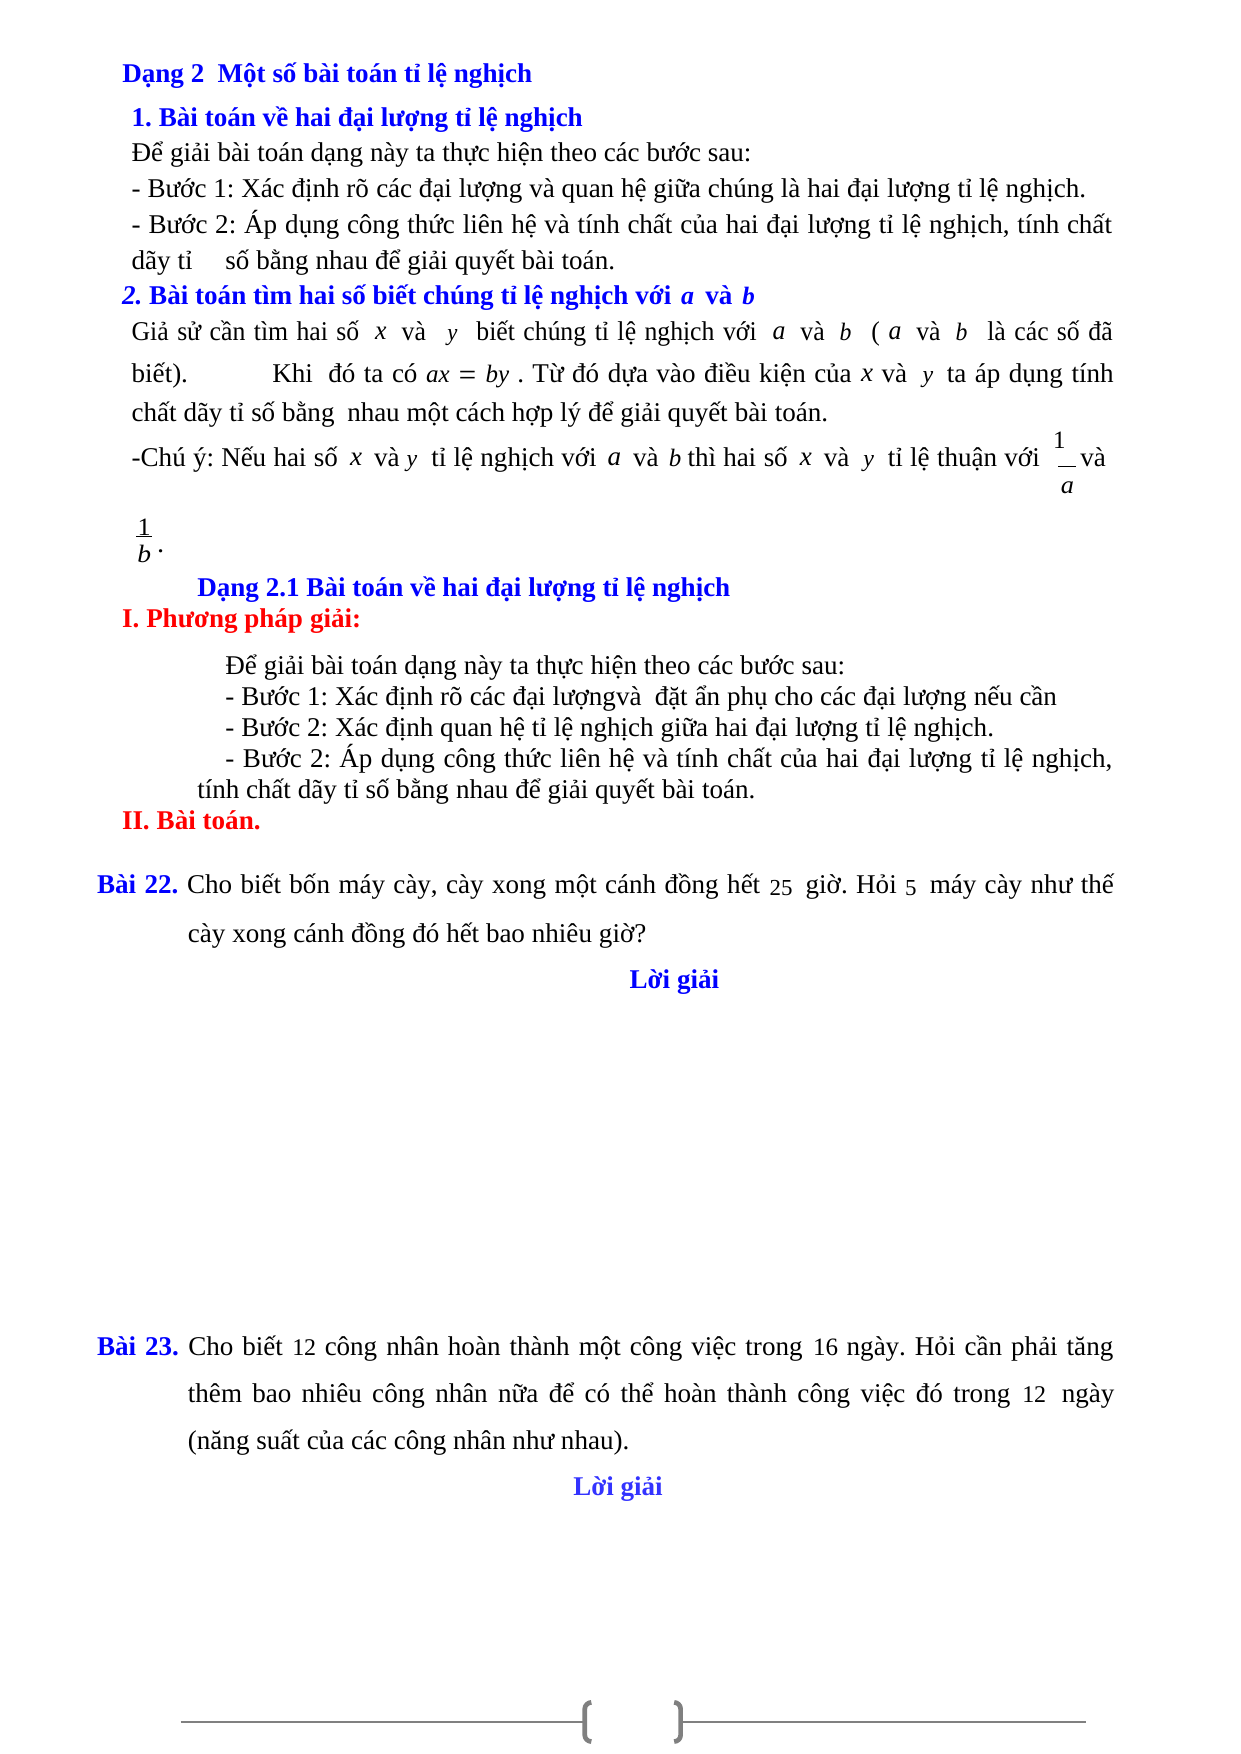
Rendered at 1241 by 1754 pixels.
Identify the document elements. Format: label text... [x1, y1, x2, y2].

text 1 . [137, 506, 1240, 543]
text Dạng 2 Một số bài toán tỉ lệ nghịch [122, 57, 1240, 88]
subtitle Dạng 2.1 Bài toán về hai đại lượng tỉ lệ nghịch [197, 572, 1240, 603]
list Bước 1: Xác định rõ các đại lượngvà đặt ẩn phụ cho các đại lượng nếu cần [225, 680, 1240, 711]
subtitle Lời giải [573, 1471, 1240, 1501]
subtitle Bài toán tìm hai số biết chúng tỉ lệ nghịch với a và b [122, 280, 1240, 311]
subtitle Lời giải [629, 965, 1240, 995]
list Bước 2: Áp dụng công thức liên hệ và tính chất của hai đại lượng tỉ lệ nghịch, tính chất dãy tỉ số bằng nhau để giải quyết bài toán. [131, 208, 1114, 275]
list Bước 2: Áp dụng công thức liên hệ và tính chất của hai đại lượng tỉ lệ nghịch, tính chất dãy tỉ số bằng nhau để giải quyết bài toán. [197, 742, 1114, 804]
subtitle Bài toán về hai đại lượng tỉ lệ nghịch [131, 101, 1240, 132]
text Bài 22. Cho biết bốn máy cày, cày xong một cánh đồng hết 25 giờ. Hỏi 5 máy cày như thế cày xong cánh đồng đó hết bao nhiêu giờ? [97, 868, 1114, 948]
text -Chú ý: Nếu hai số x và y tỉ lệ nghịch với a và b thì hai số x và y tỉ lệ thuận với 1 và [131, 436, 1240, 474]
text Để giải bài toán dạng này ta thực hiện theo các bước sau: [131, 137, 1240, 168]
list Phương pháp giải: [122, 603, 1240, 634]
text Bài 23. Cho biết 12 công nhân hoàn thành một công việc trong 16 ngày. Hỏi cần phải tăng thêm bao nhiêu công nhân nữa để có thể hoàn thành công việc đó trong 12 ngày (năng suất của các công nhân như nhau). [97, 1330, 1114, 1455]
text a [73, 474, 1073, 498]
text b [137, 543, 1240, 567]
list Bước 1: Xác định rõ các đại lượng và quan hệ giữa chúng là hai đại lượng tỉ lệ nghịch. [131, 172, 1240, 203]
list Bước 2: Xác định quan hệ tỉ lệ nghịch giữa hai đại lượng tỉ lệ nghịch. [225, 711, 1240, 742]
subtitle Bài toán. [122, 804, 1240, 835]
text Giả sử cần tìm hai số x và y biết chúng tỉ lệ nghịch với a và b ( a và b là các số đã biết). Khi đó ta có ax  by . Từ đó dựa vào điều kiện của x và y ta áp dụng tính chất dãy tỉ số bằng nhau một cách hợp lý để giải quyết bài toán. [131, 314, 1114, 428]
text Để giải bài toán dạng này ta thực hiện theo các bước sau: [225, 649, 1240, 680]
